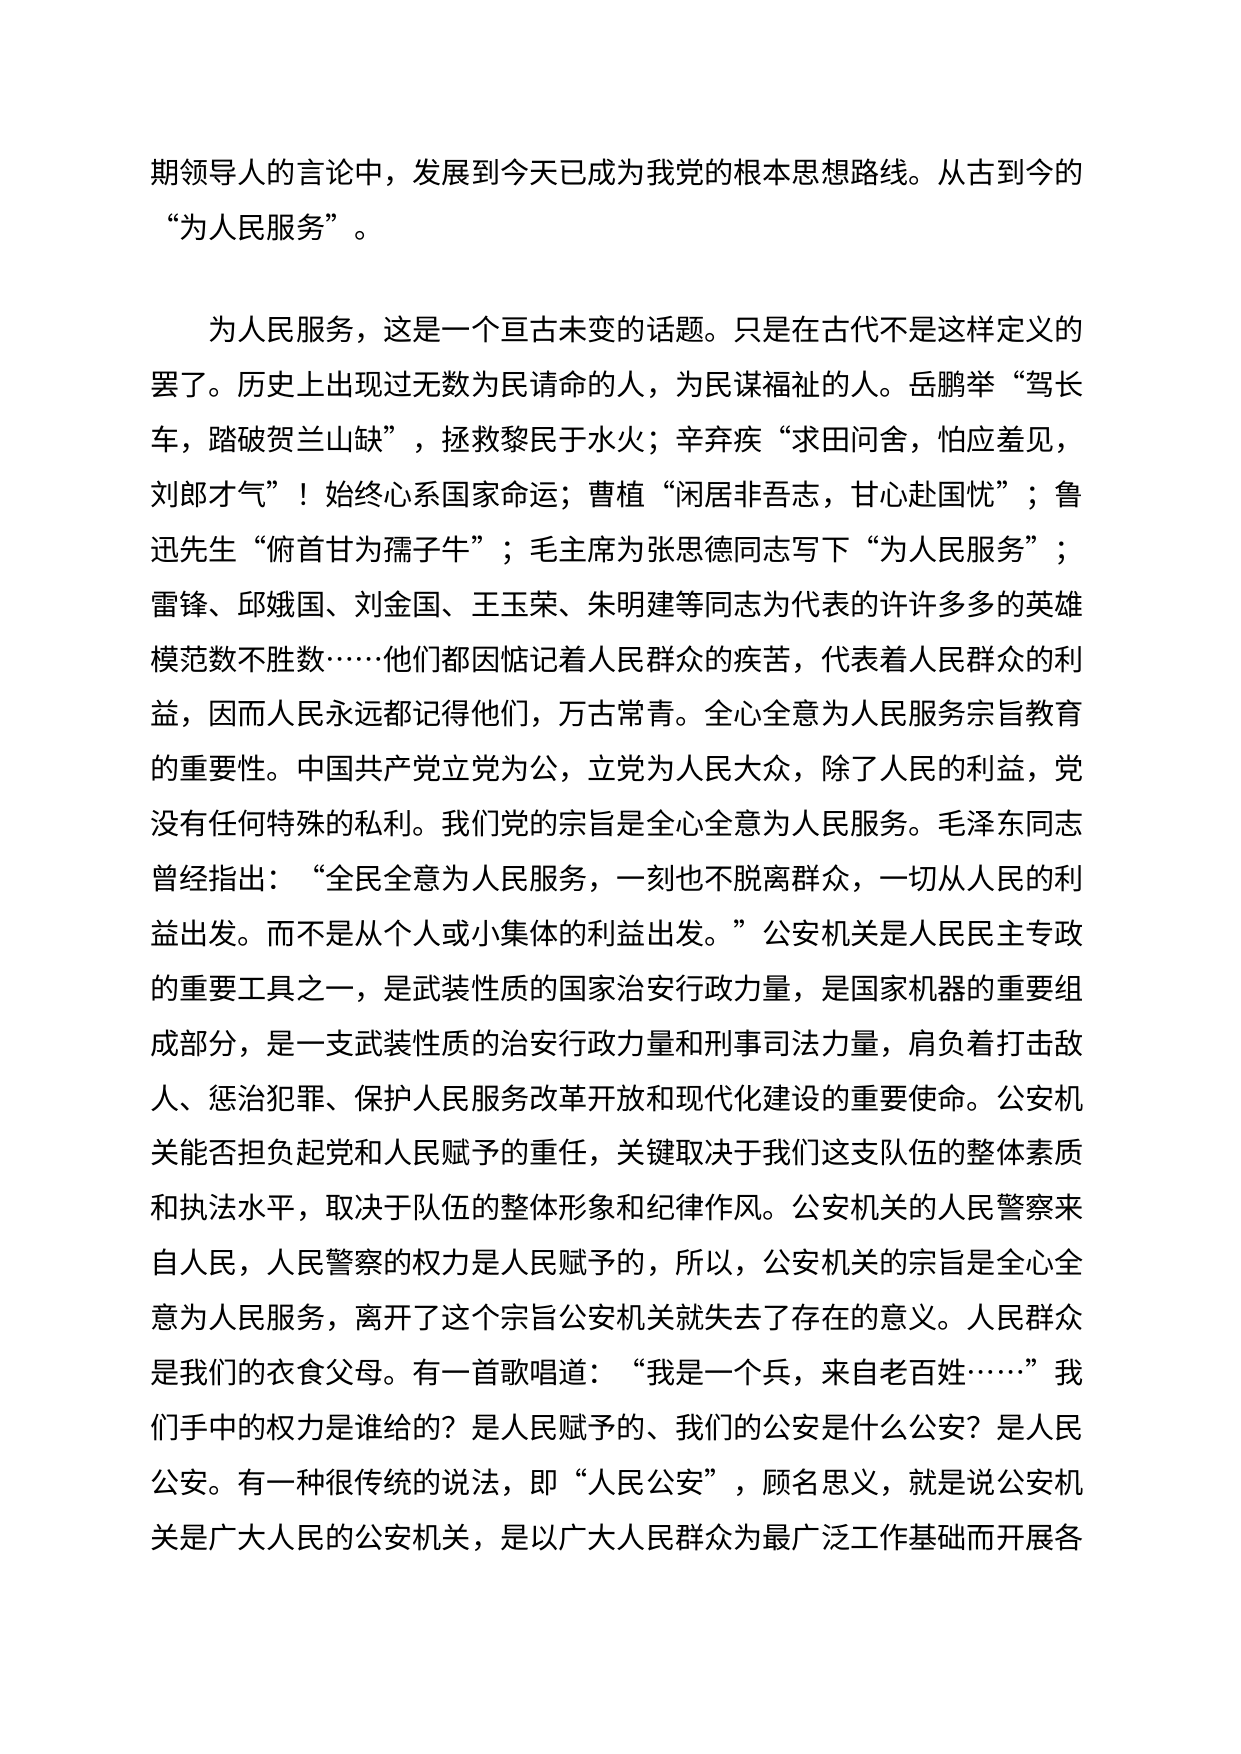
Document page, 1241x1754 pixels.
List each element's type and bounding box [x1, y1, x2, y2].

text [150, 307, 1090, 1557]
text [150, 150, 1090, 247]
